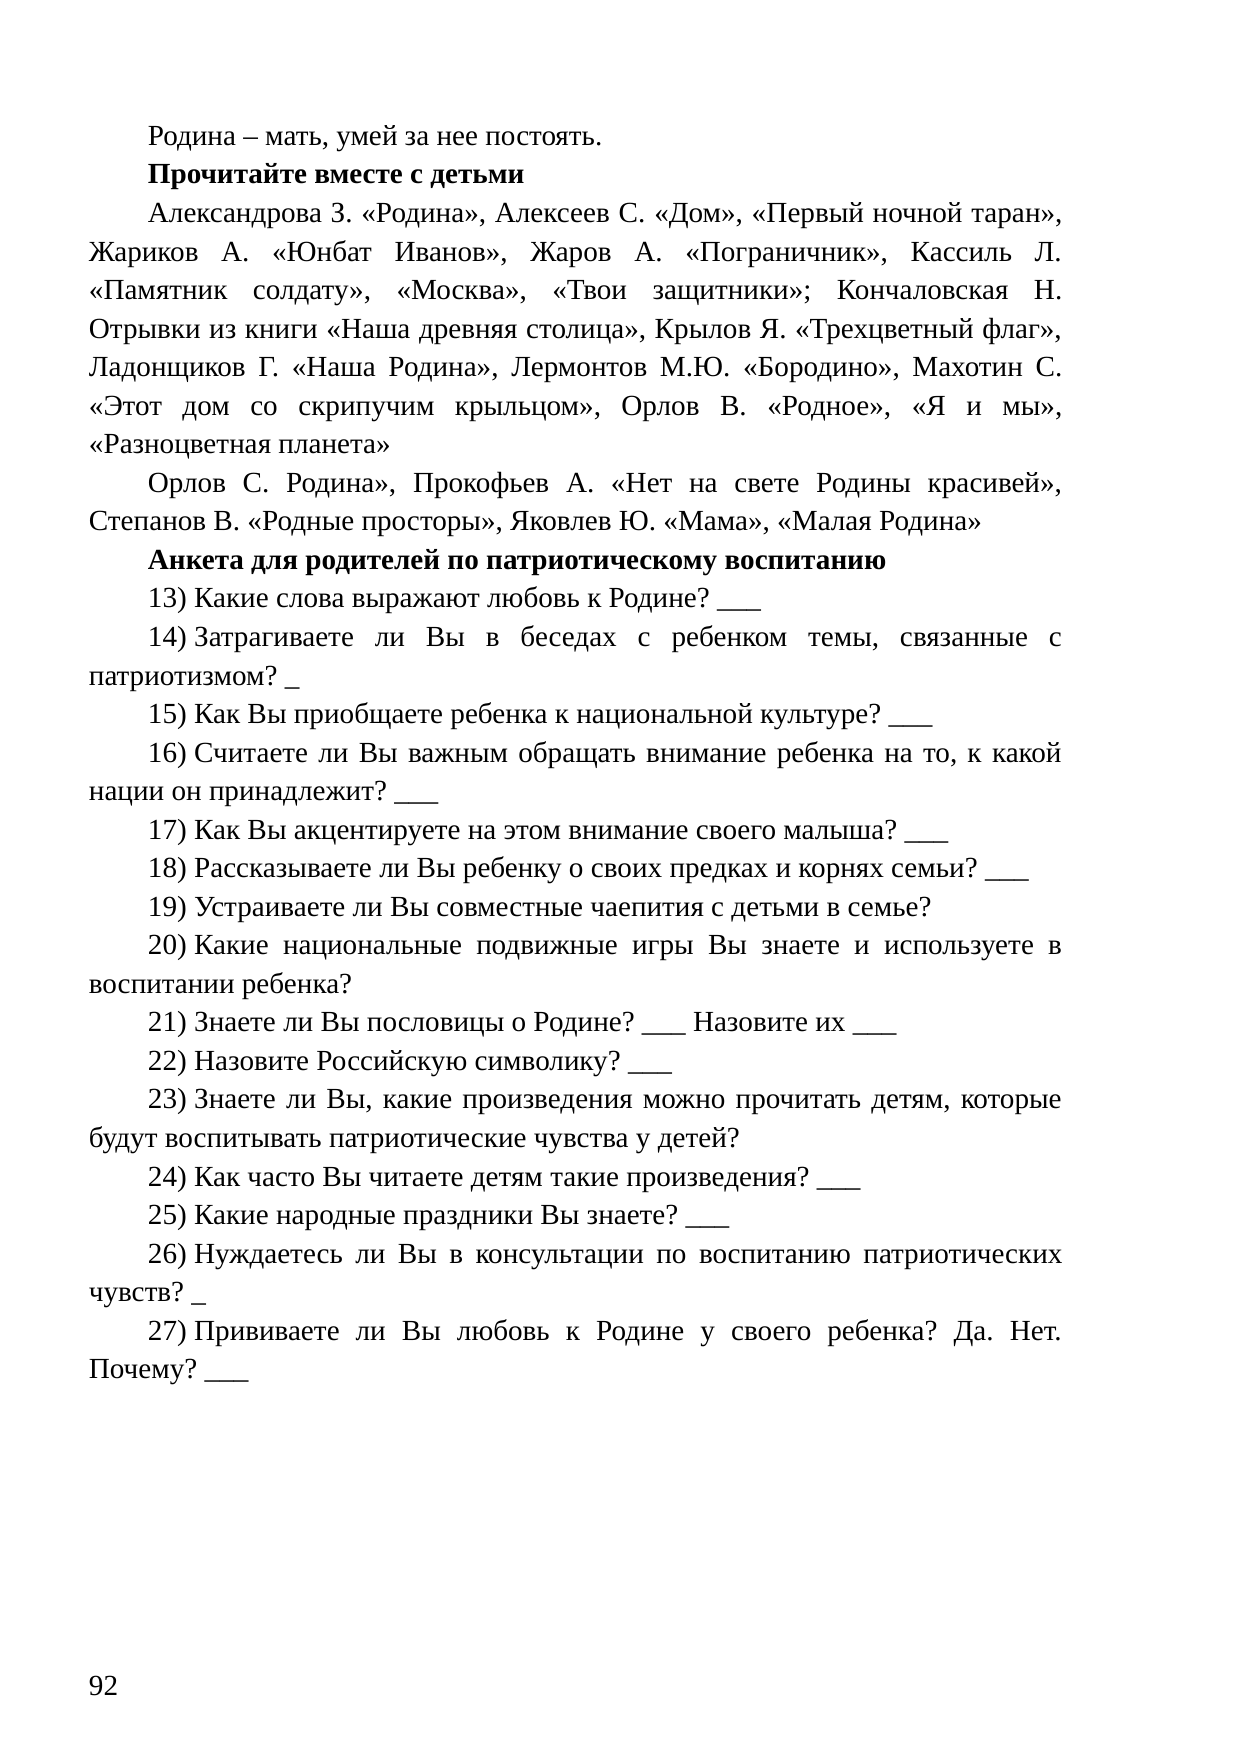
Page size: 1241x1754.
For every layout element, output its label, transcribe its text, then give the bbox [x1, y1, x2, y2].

text Родина – мать, умей за нее постоять. [89, 118, 1063, 152]
list Знаете ли Вы пословицы о Родине? ___ Назовите их ___ [89, 1004, 1063, 1038]
list Знаете ли Вы, какие произведения можно прочитать детям, которые будут воспитывать патриотические чувства у детей? [89, 1082, 1063, 1154]
list Как Вы приобщаете ребенка к национальной культуре? ___ [89, 696, 1063, 730]
list Нуждаетесь ли Вы в консультации по воспитанию патриотических чувств? _ [89, 1236, 1063, 1308]
text Орлов С. Родина», Прокофьев А. «Нет на свете Родины красивей», Степанов В. «Родные просторы», Яковлев Ю. «Мама», «Малая Родина» [89, 465, 1063, 537]
list Как Вы акцентируете на этом внимание своего малыша? ___ [89, 812, 1063, 845]
list Как часто Вы читаете детям такие произведения? ___ [89, 1159, 1063, 1192]
list Какие народные праздники Вы знаете? ___ [89, 1197, 1063, 1231]
list Считаете ли Вы важным обращать внимание ребенка на то, к какой нации он принадлежит? ___ [89, 735, 1063, 807]
list Затрагиваете ли Вы в беседах с ребенком темы, связанные с патриотизмом? _ [89, 619, 1063, 691]
text Анкета для родителей по патриотическому воспитанию [89, 542, 1063, 576]
list Назовите Российскую символику? ___ [89, 1043, 1063, 1077]
text Александрова З. «Родина», Алексеев С. «Дом», «Первый ночной таран», Жариков А. «Юнбат Иванов», Жаров А. «Пограничник», Кассиль Л. «Памятник солдату», «Москва», «Твои защитники»; Кончаловская Н. Отрывки из книги «Наша древняя столица», Крылов Я. «Трехцветный флаг», Ладонщиков Г. «Наша Родина», Лермонтов М.Ю. «Бородино», Махотин С. «Этот дом со скрипучим крыльцом», Орлов В. «Родное», «Я и мы», «Разноцветная планета» [89, 195, 1063, 460]
list Прививаете ли Вы любовь к Родине у своего ребенка? Да. Нет. Почему? ___ [89, 1313, 1063, 1385]
list Какие слова выражают любовь к Родине? ___ [89, 581, 1063, 614]
list Рассказываете ли Вы ребенку о своих предках и корнях семьи? ___ [89, 850, 1063, 884]
list Какие национальные подвижные игры Вы знаете и используете в воспитании ребенка? [89, 927, 1063, 999]
text Прочитайте вместе с детьми [89, 157, 1063, 190]
list Устраиваете ли Вы совместные чаепития с детьми в семье? [89, 889, 1063, 922]
